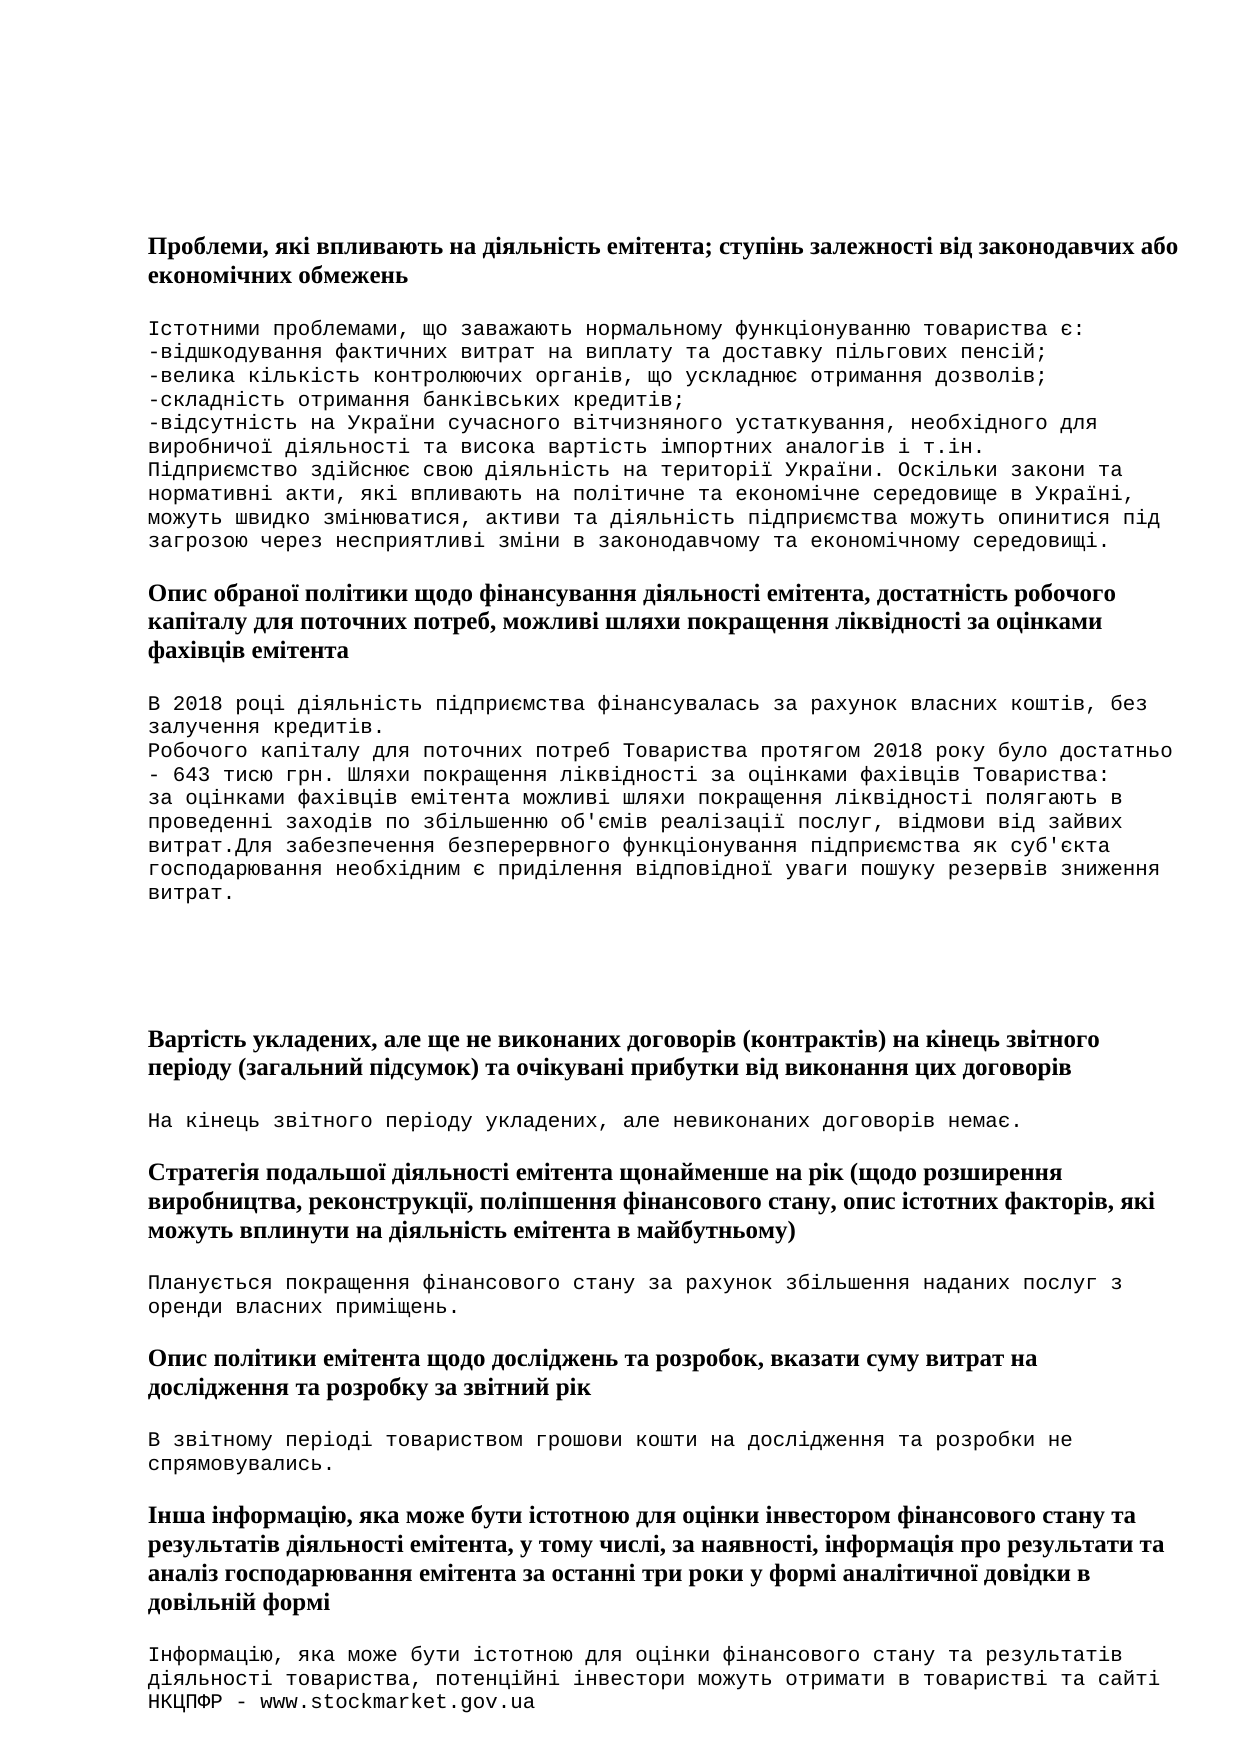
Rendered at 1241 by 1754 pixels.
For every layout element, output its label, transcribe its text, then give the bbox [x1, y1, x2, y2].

text Інформацію, яка може бути істотною для оцінки фінансового стану та результатів діяльності товариства, потенційні інвестори можуть отримати в товаристві та сайті НКЦПФР - www.stockmarket.gov.ua [148, 1644, 1181, 1715]
text Опис обраної політики щодо фінансування діяльності емітента, достатність робочого капіталу для поточних потреб, можливі шляхи покращення ліквідності за оцінками фахівців емітента [148, 578, 1181, 664]
text -велика кiлькiсть контролюючих органiв, що ускладнює отримання дозволiв; [148, 365, 1181, 388]
text В звітному періоді товариством грошови кошти на дослідження та розробки не спрямовувались. [148, 1429, 1181, 1477]
text Iстотними проблемами, що заважають нормальному функцiонуванню товариства є: [148, 318, 1181, 341]
text Стратегія подальшої діяльності емітента щонайменше на рік (щодо розширення виробництва, реконструкції, поліпшення фінансового стану, опис істотних факторів, які можуть вплинути на діяльність емітента в майбутньому) [148, 1157, 1181, 1243]
text -складнiсть отримання банкiвських кредитiв; [148, 388, 1181, 412]
text Опис політики емітента щодо досліджень та розробок, вказати суму витрат на дослідження та розробку за звітний рік [148, 1343, 1181, 1401]
text Робочого капiталу для поточних потреб Товариства протягом 2018 року було достатньо - 643 тисю грн. Шляхи покращення лiквiдностi за оцiнками фахiвцiв Товариства: [148, 740, 1181, 787]
text Інша інформацію, яка може бути істотною для оцінки інвестором фінансового стану та результатів діяльності емітента, у тому числі, за наявності, інформація про результати та аналіз господарювання емітента за останні три роки у формі аналітичної довідки в довільній формі [148, 1500, 1181, 1615]
text На кiнець звiтного перiоду укладених, але невиконаних договорiв немає. [148, 1110, 1181, 1134]
text -відшкодування фактичних витрат на виплату та доставку пільгових пенсій; [148, 341, 1181, 365]
text Проблеми, які впливають на діяльність емітента; ступінь залежності від законодавчих або економічних обмежень [148, 231, 1181, 289]
text Планується покращення фiнансового стану за рахунок збільшення наданих послуг з оренди власних приміщень. [148, 1272, 1181, 1319]
text В 2018 роцi дiяльнiсть пiдприємства фiнансувалась за рахунок власних коштiв, без залучення кредитiв. [148, 693, 1181, 740]
text Підприємство здiйснює свою дiяльнiсть на територiї України. Оскiльки закони та нормативнi акти, якi впливають на політичне та економічне середовище в Українi, можуть швидко змiнюватися, активи та дiяльнiсть підприємства можуть опинитися пiд загрозою через несприятливi змiни в законодавчому та економiчному середовищi. [148, 459, 1181, 554]
text Вартість укладених, але ще не виконаних договорів (контрактів) на кінець звітного періоду (загальний підсумок) та очікувані прибутки від виконання цих договорів [148, 1024, 1181, 1081]
text за оцінками фахівців емітента можливi шляхи покращення лiквiдностi полягають в проведеннi заходiв по збiльшенню об'ємiв реалiзацiї послуг, вiдмови вiд зайвих витрат.Для забезпечення безперервного функцiонування пiдприємства як суб'єкта господарювання необхiдним є придiлення вiдповiдної уваги пошуку резервiв зниження витрат. [148, 787, 1181, 906]
text -вiдсутнiсть на України сучасного вiтчизняного устаткування, необхiдного для виробничої дiяльностi та висока вартiсть iмпортних аналогiв і т.ін. [148, 412, 1181, 459]
